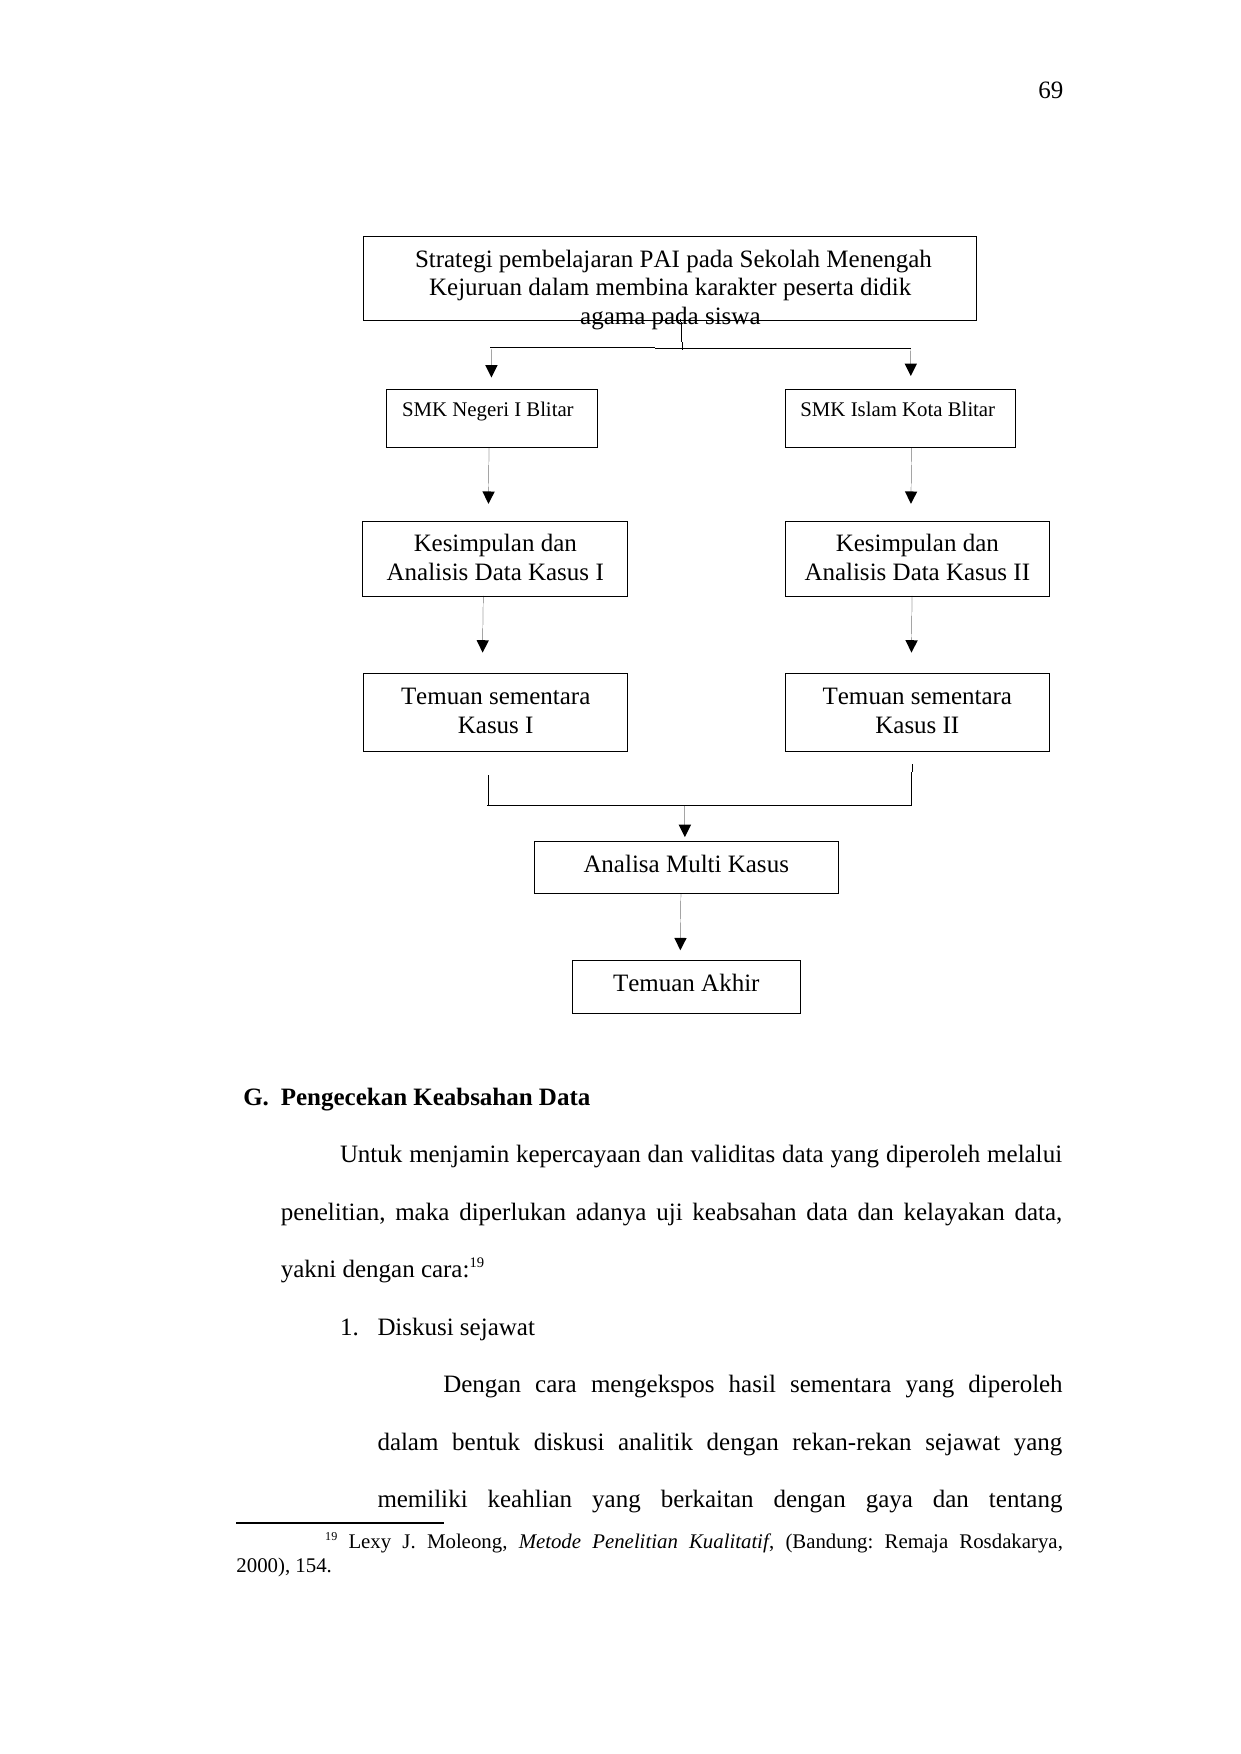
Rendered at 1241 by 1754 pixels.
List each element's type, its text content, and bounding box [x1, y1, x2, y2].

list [377, 1369, 1063, 1513]
list Pengecekan Keabsahan Data [243, 1082, 1063, 1110]
list Diskusi sejawat [340, 1312, 1063, 1340]
list Untuk menjamin kepercayaan dan validitas data yang diperoleh melalui penelitian, maka diperlukan adanya uji keabsahan data dan kelayakan data, yakni dengan cara: [281, 1139, 1063, 1283]
